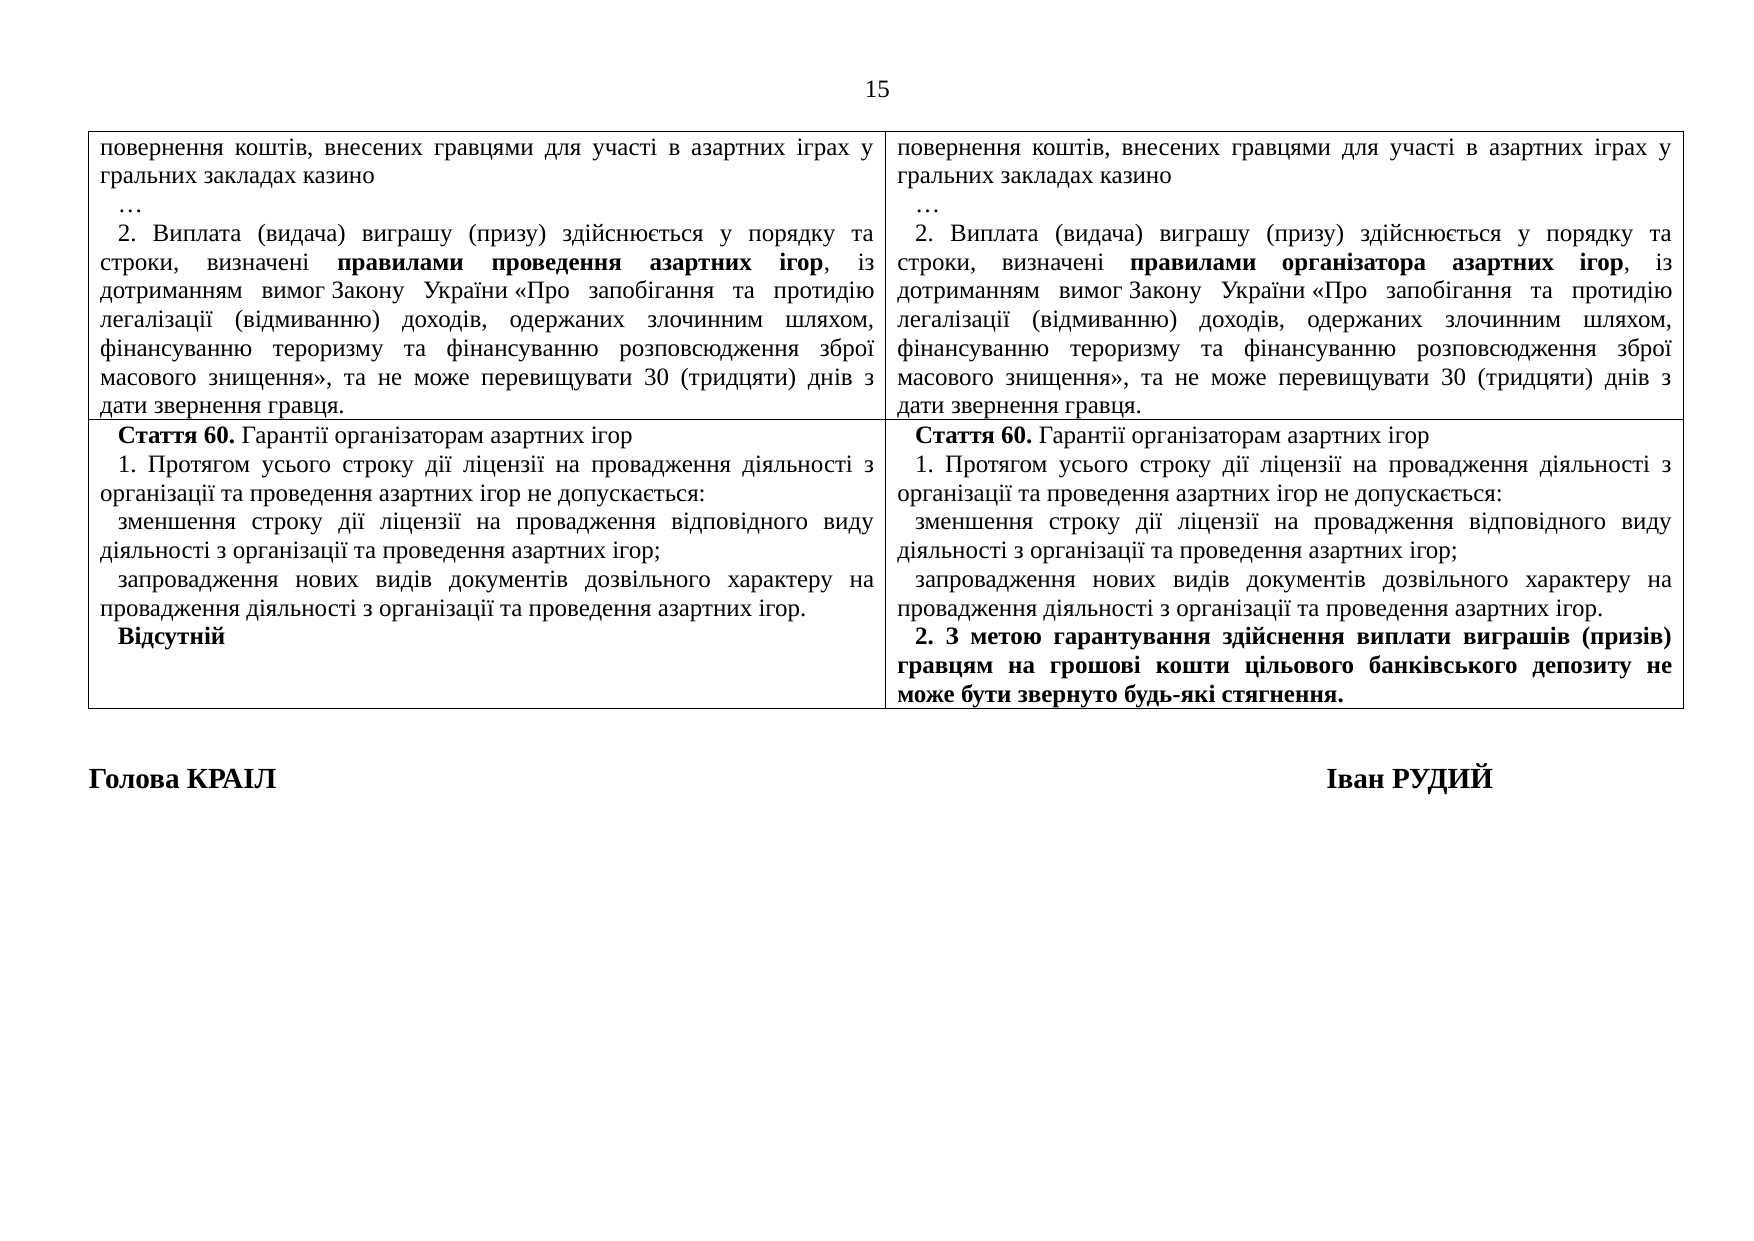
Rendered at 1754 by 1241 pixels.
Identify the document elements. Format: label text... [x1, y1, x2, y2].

table_cell Стаття 60. Гарантії організаторам азартних ігор 1. Протягом усього строку дії ліцензії на провадження діяльності з організації та проведення азартних ігор не допускається: зменшення строку дії ліцензії на провадження відповідного виду діяльності з організації та проведення азартних ігор; запровадження нових видів документів дозвільного характеру на провадження діяльності з організації та проведення азартних ігор. 2. З метою гарантування здійснення виплати виграшів (призів) гравцям на грошові кошти цільового банківського депозиту не може бути звернуто будь-які стягнення. [886, 420, 1683, 708]
table_cell Стаття 60. Гарантії організаторам азартних ігор 1. Протягом усього строку дії ліцензії на провадження діяльності з організації та проведення азартних ігор не допускається: зменшення строку дії ліцензії на провадження відповідного виду діяльності з організації та проведення азартних ігор; запровадження нових видів документів дозвільного характеру на провадження діяльності з організації та проведення азартних ігор. Відсутній [89, 420, 885, 708]
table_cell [89, 132, 885, 419]
text Голова КРАІЛ Іван РУДИЙ [59, 762, 1695, 795]
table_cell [886, 132, 1683, 419]
